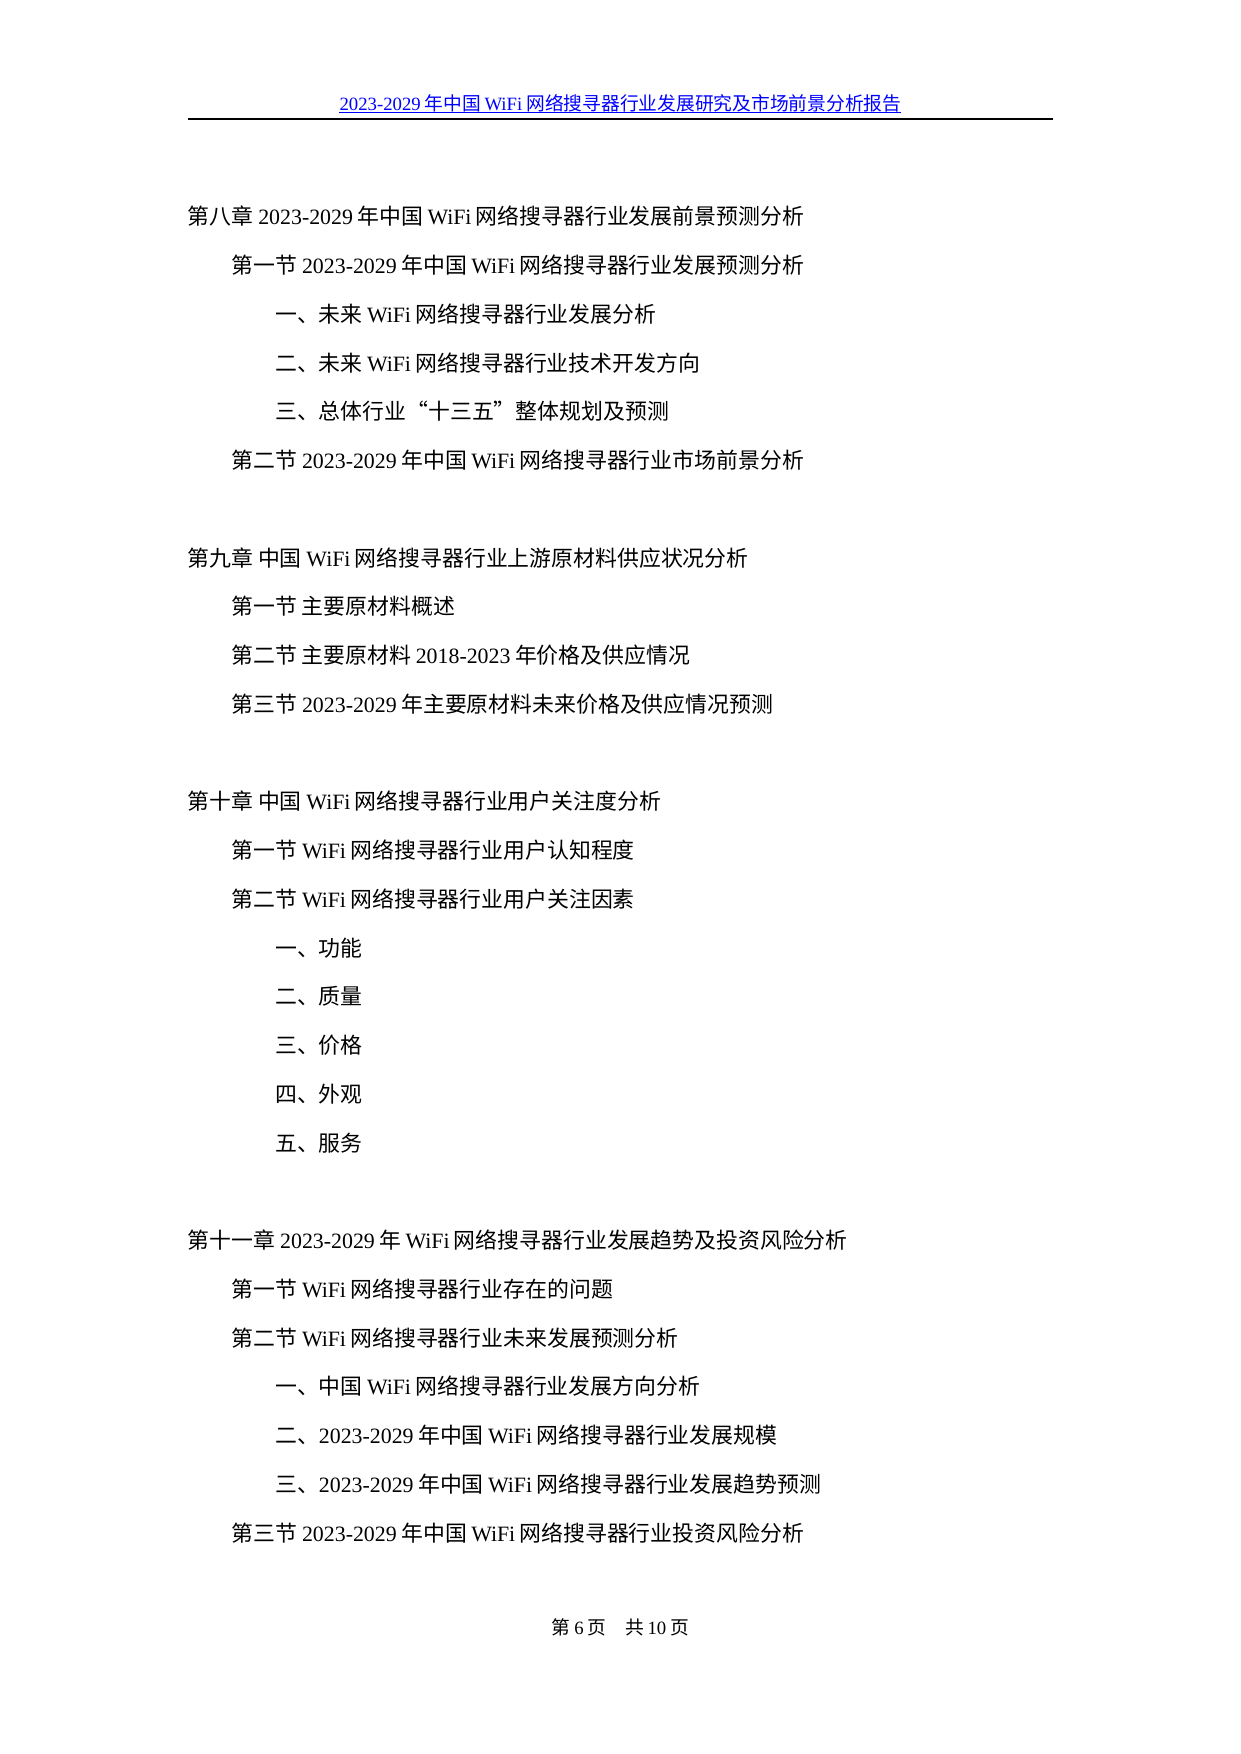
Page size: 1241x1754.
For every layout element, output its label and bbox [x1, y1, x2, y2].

text [187, 150, 1053, 1548]
